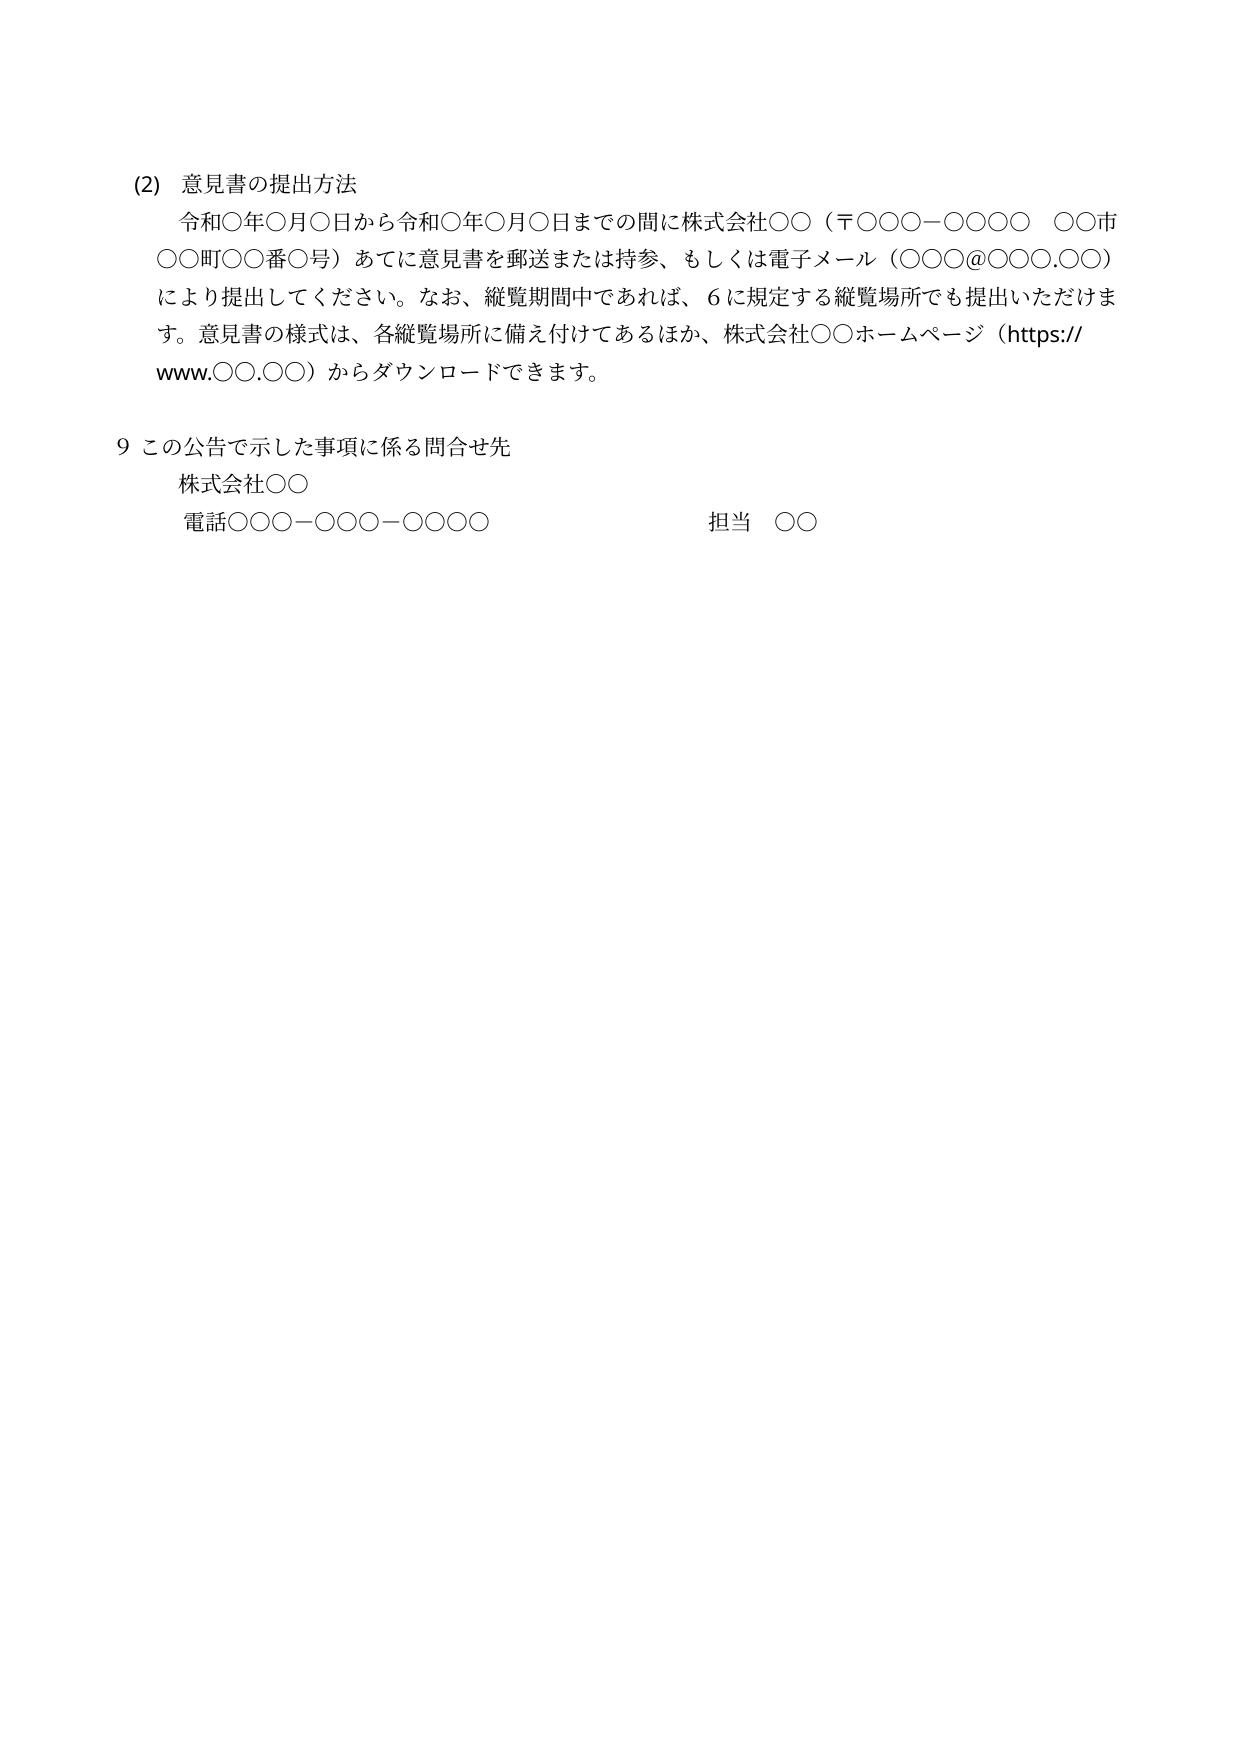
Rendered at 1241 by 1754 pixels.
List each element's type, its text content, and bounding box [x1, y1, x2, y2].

text 電話○○○－○○○－○○○○ 担当 ○○ [112, 502, 1128, 539]
text ９ この公告で示した事項に係る問合せ先 [112, 427, 1128, 464]
text (2) 意見書の提出方法 [112, 164, 1128, 202]
text 株式会社○○ [112, 464, 1128, 502]
text 令和○年○月○日から令和○年○月○日までの間に株式会社○○（〒○○○－○○○○ ○○市○○町○○番○号）あてに意見書を郵送または持参、もしくは電子メール（〇〇〇＠〇〇〇.〇〇）により提出してください。なお、縦覧期間中であれば、６に規定する縦覧場所でも提出いただけます。意見書の様式は、各縦覧場所に備え付けてあるほか、株式会社○○ホームページ（https://www.〇〇.〇〇）からダウンロードできます。 [112, 202, 1128, 389]
